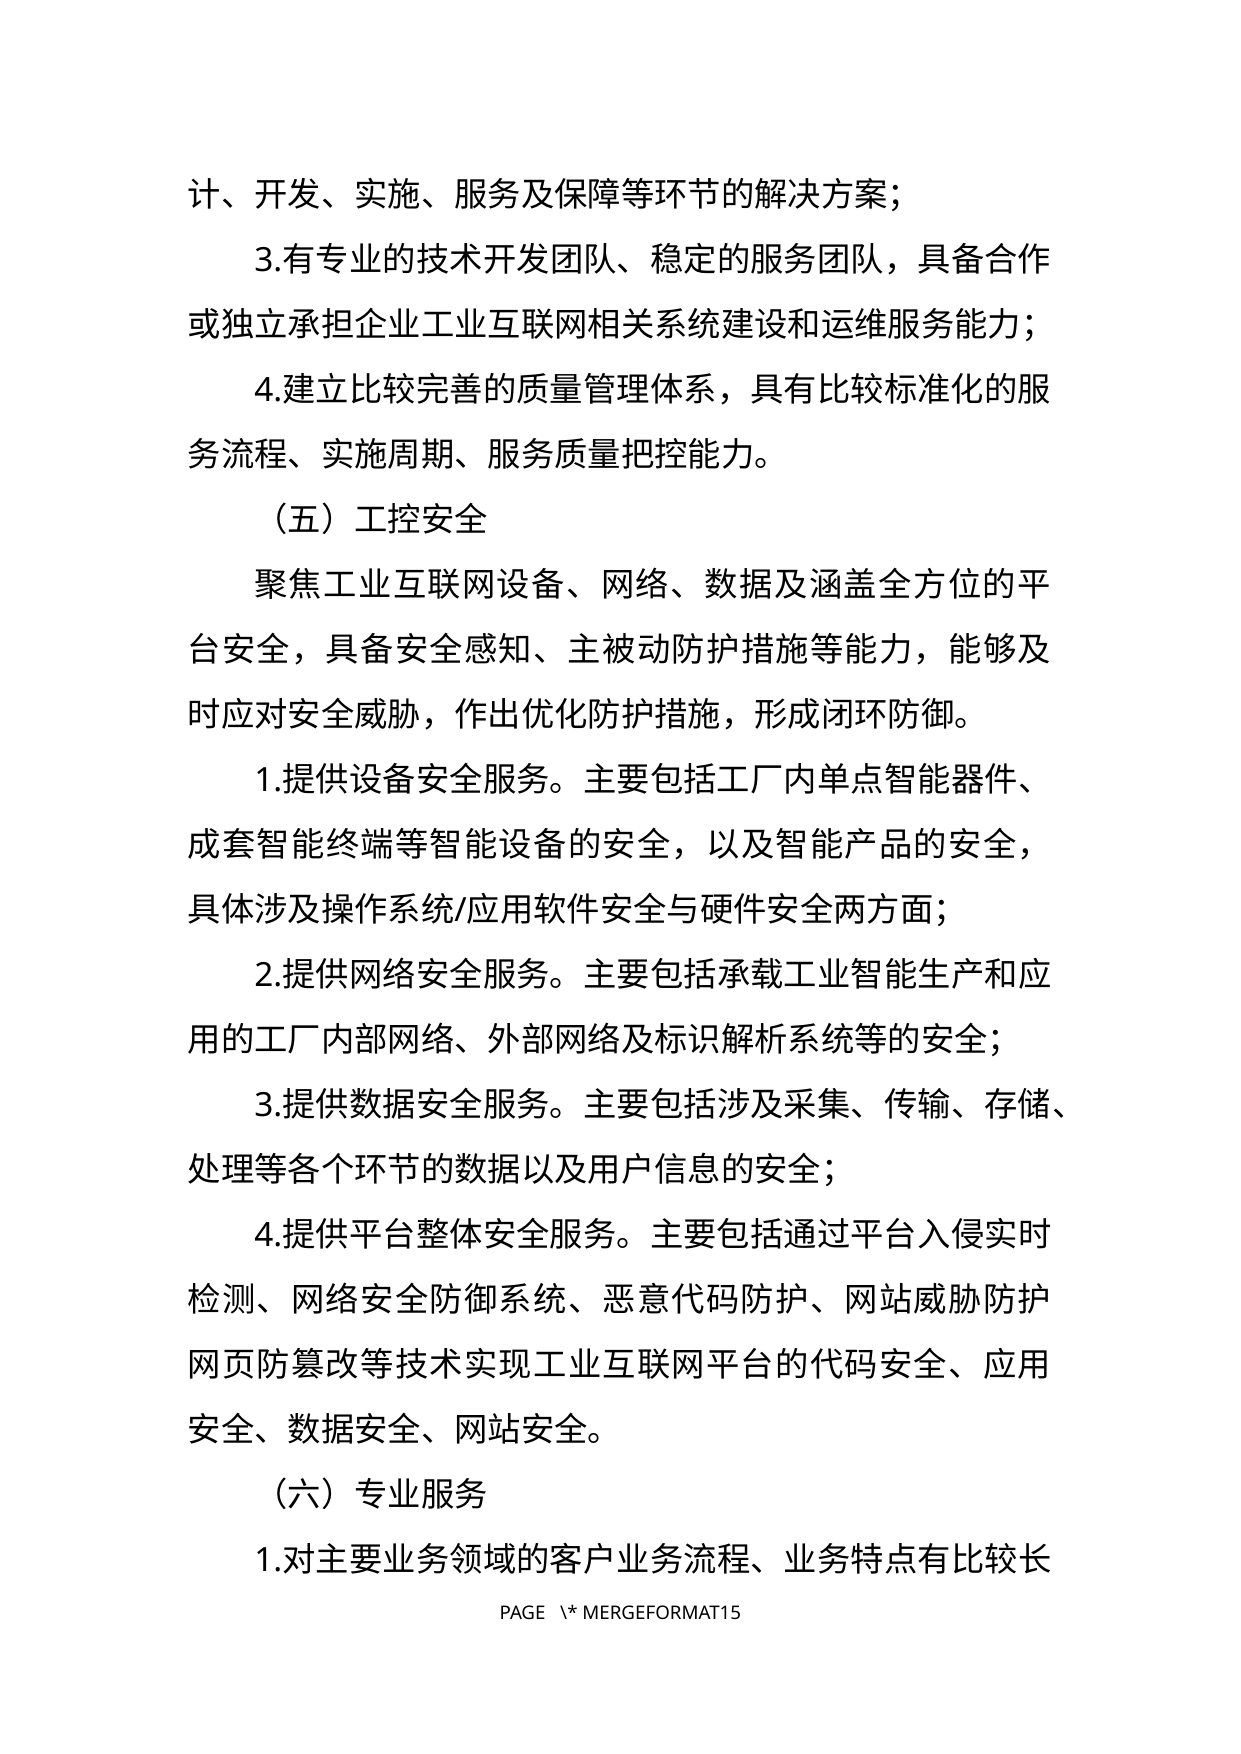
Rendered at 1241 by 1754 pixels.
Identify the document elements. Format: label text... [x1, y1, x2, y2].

text 2.提供网络安全服务。主要包括承载工业智能生产和应用的工厂内部网络、外部网络及标识解析系统等的安全； [187, 940, 1053, 1070]
text 聚焦工业互联网设备、网络、数据及涵盖全方位的平台安全，具备安全感知、主被动防护措施等能力，能够及时应对安全威胁，作出优化防护措施，形成闭环防御。 [187, 550, 1053, 745]
text 4.提供平台整体安全服务。主要包括通过平台入侵实时检测、网络安全防御系统、恶意代码防护、网站威胁防护、网页防篡改等技术实现工业互联网平台的代码安全、应用安全、数据安全、网站安全。 [187, 1200, 1053, 1460]
text （五）工控安全 [187, 485, 1053, 550]
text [187, 160, 1053, 225]
text 3.提供数据安全服务。主要包括涉及采集、传输、存储、处理等各个环节的数据以及用户信息的安全； [187, 1070, 1053, 1200]
text 4.建立比较完善的质量管理体系，具有比较标准化的服务流程、实施周期、服务质量把控能力。 [187, 355, 1053, 485]
text （六）专业服务 [187, 1460, 1053, 1525]
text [187, 1525, 1053, 1590]
text 1.提供设备安全服务。主要包括工厂内单点智能器件、成套智能终端等智能设备的安全，以及智能产品的安全，具体涉及操作系统/应用软件安全与硬件安全两方面； [187, 745, 1053, 940]
text 3.有专业的技术开发团队、稳定的服务团队，具备合作或独立承担企业工业互联网相关系统建设和运维服务能力； [187, 225, 1053, 355]
